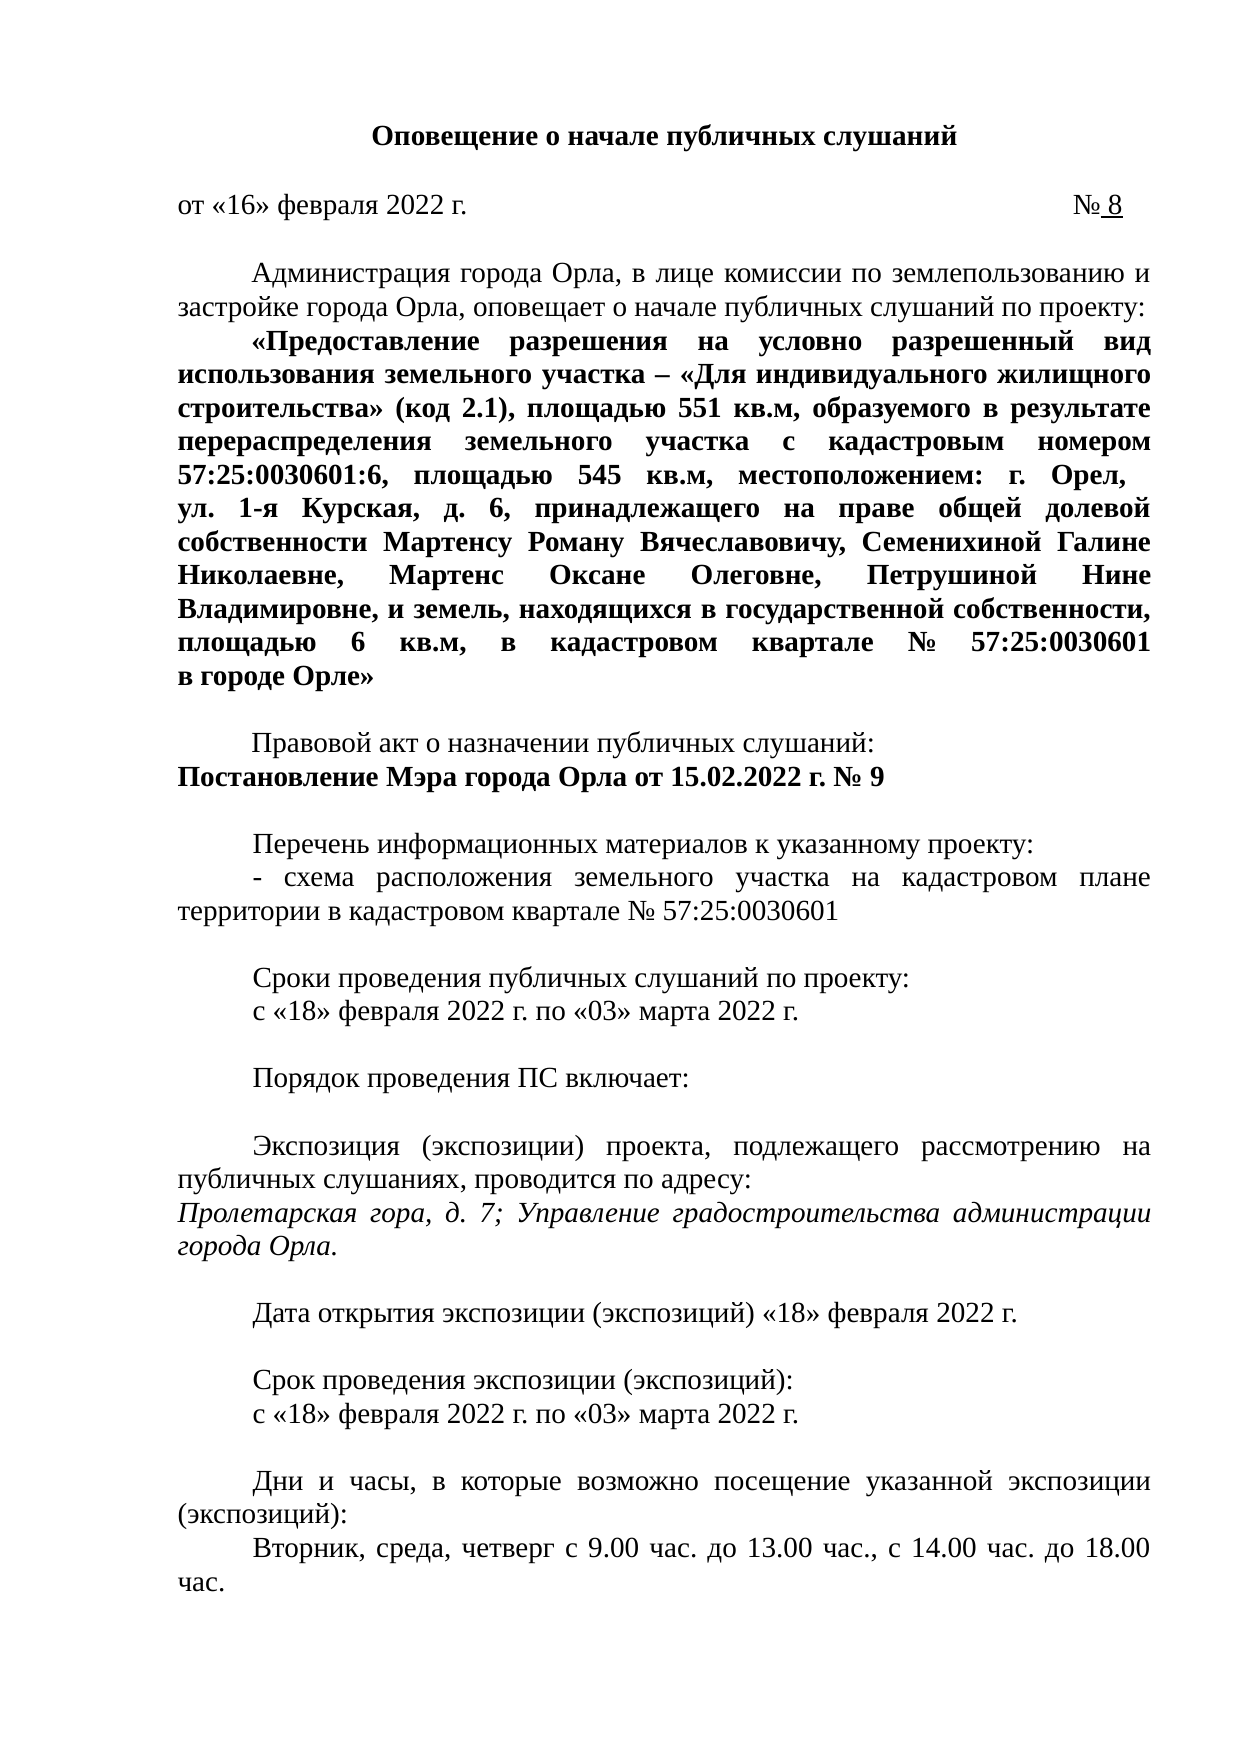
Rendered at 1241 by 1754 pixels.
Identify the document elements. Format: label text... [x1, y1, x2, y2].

text Правовой акт о назначении публичных слушаний: [177, 725, 1152, 759]
text Сроки проведения публичных слушаний по проекту: [177, 960, 1152, 993]
text Срок проведения экспозиции (экспозиций): [177, 1362, 1152, 1396]
text - схема расположения земельного участка на кадастровом плане территории в кадастровом квартале № 57:25:0030601 [177, 859, 1152, 926]
text Перечень информационных материалов к указанному проекту: [177, 826, 1152, 859]
text Дата открытия экспозиции (экспозиций) «18» февраля 2022 г. [177, 1295, 1152, 1329]
list «Предоставление разрешения на условно разрешенный вид использования земельного участка – «Для индивидуального жилищного строительства» (код 2.1), площадью 551 кв.м, образуемого в результате перераспределения земельного участка с кадастровым номером 57:25:0030601:6, площадью 545 кв.м, местоположением: г. Орел, ул. 1-я Курская, д. 6, принадлежащего на праве общей долевой собственности Мартенсу Роману Вячеславовичу, Семенихиной Галине Николаевне, Мартенс Оксане Олеговне, Петрушиной Нине Владимировне, и земель, находящихся в государственной собственности, площадью 6 кв.м, в кадастровом квартале № 57:25:0030601 в городе Орле» [177, 323, 1152, 692]
text с «18» февраля 2022 г. по «03» марта 2022 г. [177, 993, 1152, 1027]
text Постановление Мэра города Орла от 15.02.2022 г. № 9 [177, 759, 1152, 792]
text Администрация города Орла, в лице комиссии по землепользованию и застройке города Орла, оповещает о начале публичных слушаний по проекту: [177, 256, 1152, 323]
text Дни и часы, в которые возможно посещение указанной экспозиции (экспозиций): [177, 1463, 1152, 1530]
text с «18» февраля 2022 г. по «03» марта 2022 г. [177, 1396, 1152, 1429]
text Вторник, среда, четверг с 9.00 час. до 13.00 час., с 14.00 час. до 18.00 час. [177, 1530, 1152, 1597]
text Оповещение о начале публичных слушаний [177, 118, 1152, 152]
text Пролетарская гора, д. 7; Управление градостроительства администрации города Орла. [177, 1195, 1152, 1262]
text Порядок проведения ПС включает: [177, 1061, 1152, 1094]
text Экспозиция (экспозиции) проекта, подлежащего рассмотрению на публичных слушаниях, проводится по адресу: [177, 1128, 1152, 1195]
text от «16» февраля 2022 г. № 8 [177, 187, 1152, 220]
